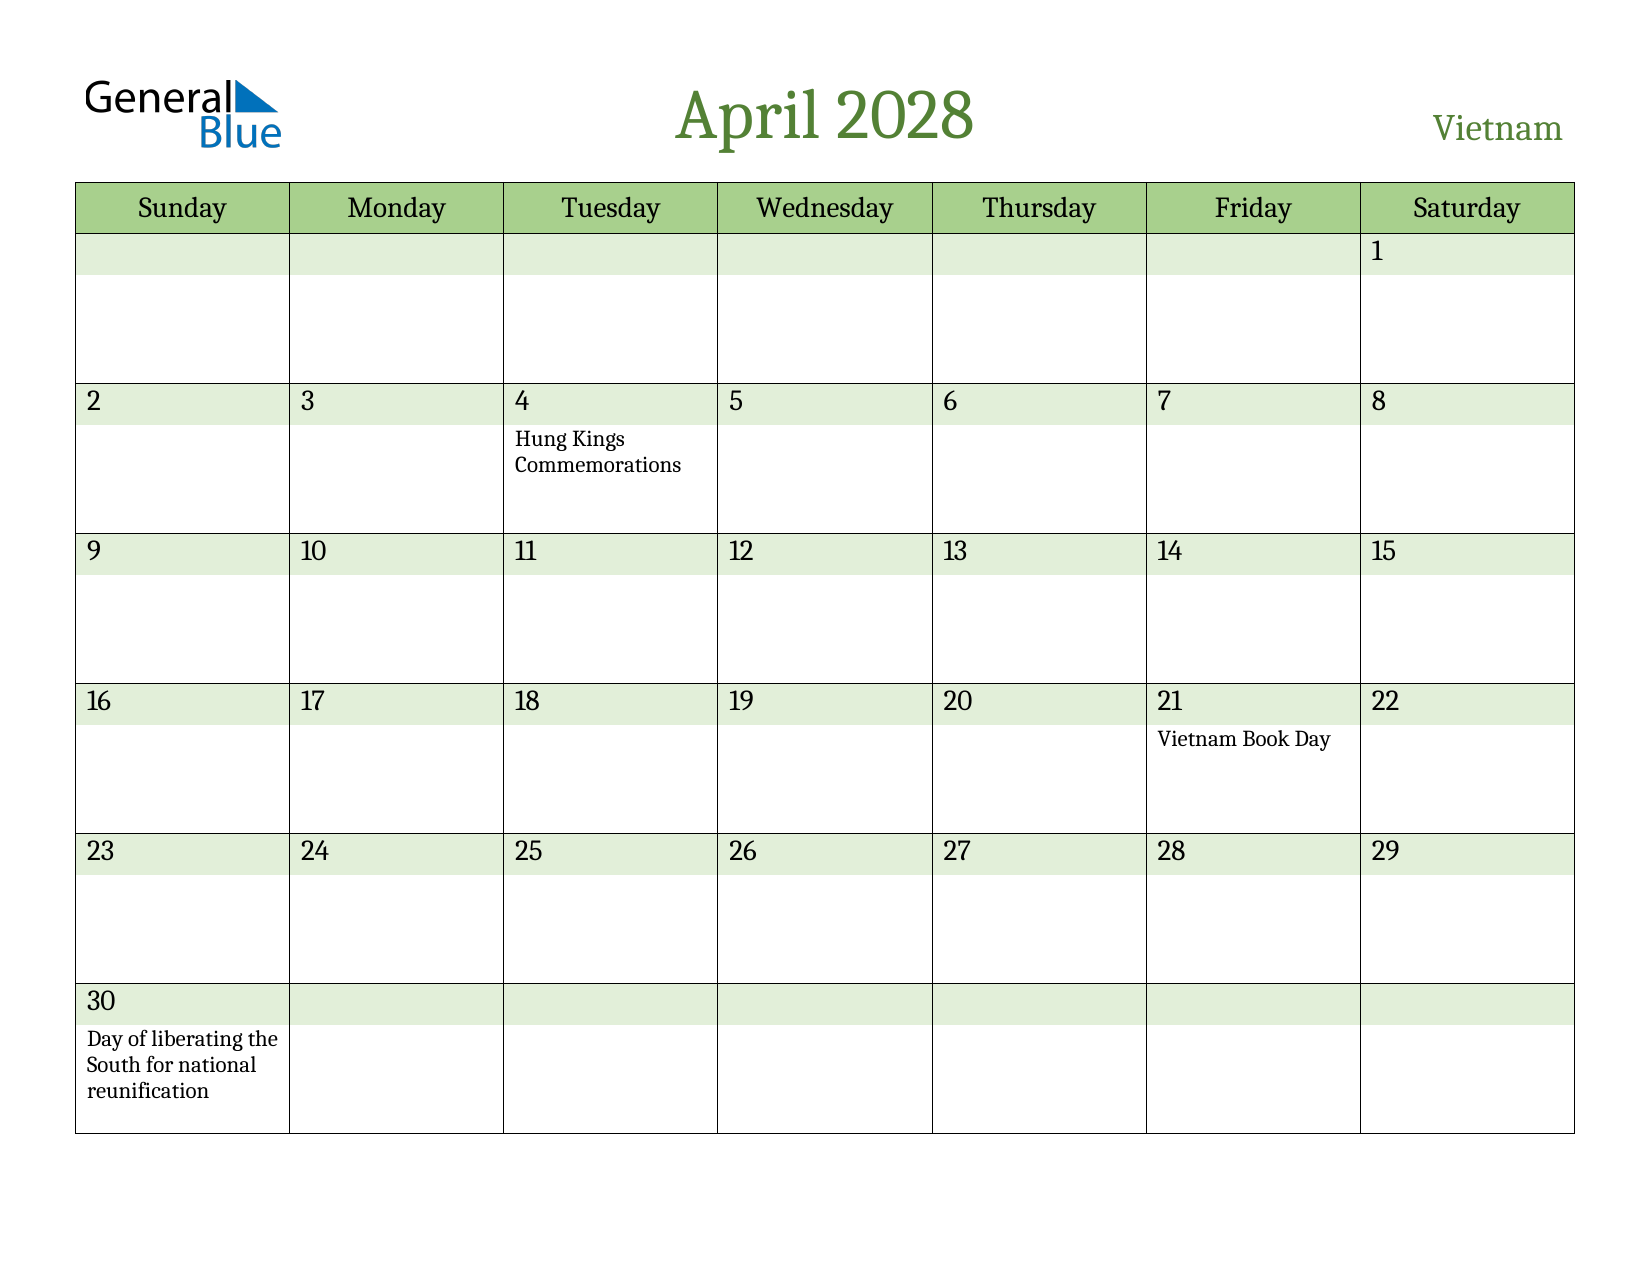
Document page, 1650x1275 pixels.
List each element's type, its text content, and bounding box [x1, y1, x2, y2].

table_cell [1147, 575, 1360, 683]
table_cell [1361, 275, 1574, 383]
table_cell Day of liberating the South for national reunification [76, 1025, 289, 1133]
table_cell Monday [290, 183, 503, 233]
table_cell [1361, 875, 1574, 983]
table_cell 1 [1361, 234, 1574, 275]
table_cell [718, 425, 932, 533]
table_cell [504, 575, 717, 683]
table_cell [933, 275, 1146, 383]
table_cell 23 [76, 834, 289, 875]
table_cell Tuesday [504, 183, 717, 233]
table_cell 16 [76, 684, 289, 725]
table_cell [290, 275, 503, 383]
table_cell 20 [933, 684, 1146, 725]
table_cell Vietnam Book Day [1147, 725, 1360, 833]
table_cell [76, 725, 289, 833]
table_cell [290, 1025, 503, 1133]
table_cell Saturday [1361, 183, 1574, 233]
table_cell [1361, 575, 1574, 683]
table_cell Friday [1147, 183, 1360, 233]
table_cell Sunday [76, 183, 289, 233]
table_cell [933, 425, 1146, 533]
table_cell Wednesday [718, 183, 932, 233]
table_cell [718, 1025, 932, 1133]
table_cell 18 [504, 684, 717, 725]
table_cell [76, 234, 289, 275]
table_cell 9 [76, 534, 289, 575]
table_cell [290, 725, 503, 833]
table_cell [290, 234, 503, 275]
table_cell 6 [933, 384, 1146, 425]
table_cell [1361, 425, 1574, 533]
table_cell [76, 875, 289, 983]
table_cell [1147, 275, 1360, 383]
table_cell [504, 984, 717, 1025]
table_cell [1147, 425, 1360, 533]
picture [86, 80, 281, 148]
table_cell [1147, 984, 1360, 1025]
table_cell [504, 875, 717, 983]
table_header April 2028 [504, 75, 1146, 182]
table_cell [718, 275, 932, 383]
table_cell 2 [76, 384, 289, 425]
table_cell [290, 425, 503, 533]
table_cell 25 [504, 834, 717, 875]
table_cell 3 [290, 384, 503, 425]
table_cell 11 [504, 534, 717, 575]
table_cell [76, 575, 289, 683]
table_cell 12 [718, 534, 932, 575]
table_cell [718, 875, 932, 983]
table_cell [718, 725, 932, 833]
table_cell 8 [1361, 384, 1574, 425]
table_cell 13 [933, 534, 1146, 575]
table_cell [933, 1025, 1146, 1133]
table_cell [290, 875, 503, 983]
table_cell [1361, 725, 1574, 833]
table_cell [718, 984, 932, 1025]
table_cell [933, 575, 1146, 683]
table_cell [290, 984, 503, 1025]
table_cell Hung Kings Commemorations [504, 425, 717, 533]
table_cell [933, 984, 1146, 1025]
table_cell [76, 275, 289, 383]
table_cell [1147, 875, 1360, 983]
table_cell 24 [290, 834, 503, 875]
table_cell Thursday [933, 183, 1146, 233]
table_header Vietnam [1146, 75, 1574, 182]
table_cell [718, 575, 932, 683]
table_cell [1147, 1025, 1360, 1133]
table_cell [504, 1025, 717, 1133]
table_cell [718, 234, 932, 275]
table_cell [504, 725, 717, 833]
table_cell 14 [1147, 534, 1360, 575]
table_cell 7 [1147, 384, 1360, 425]
table_cell [933, 234, 1146, 275]
table_cell [290, 575, 503, 683]
table_cell 17 [290, 684, 503, 725]
table_cell 21 [1147, 684, 1360, 725]
table_cell 10 [290, 534, 503, 575]
table_cell [504, 275, 717, 383]
table_cell 30 [76, 984, 289, 1025]
table_cell [76, 425, 289, 533]
table_header [76, 75, 503, 182]
table_cell 27 [933, 834, 1146, 875]
table_cell 26 [718, 834, 932, 875]
table_cell 4 [504, 384, 717, 425]
table_cell [504, 234, 717, 275]
table_cell [933, 875, 1146, 983]
table_cell 15 [1361, 534, 1574, 575]
table_cell [933, 725, 1146, 833]
table_cell [1361, 984, 1574, 1025]
table_cell [1147, 234, 1360, 275]
table_cell 29 [1361, 834, 1574, 875]
table_cell [1361, 1025, 1574, 1133]
table_cell 19 [718, 684, 932, 725]
table_cell 22 [1361, 684, 1574, 725]
table_cell 28 [1147, 834, 1360, 875]
table_cell 5 [718, 384, 932, 425]
